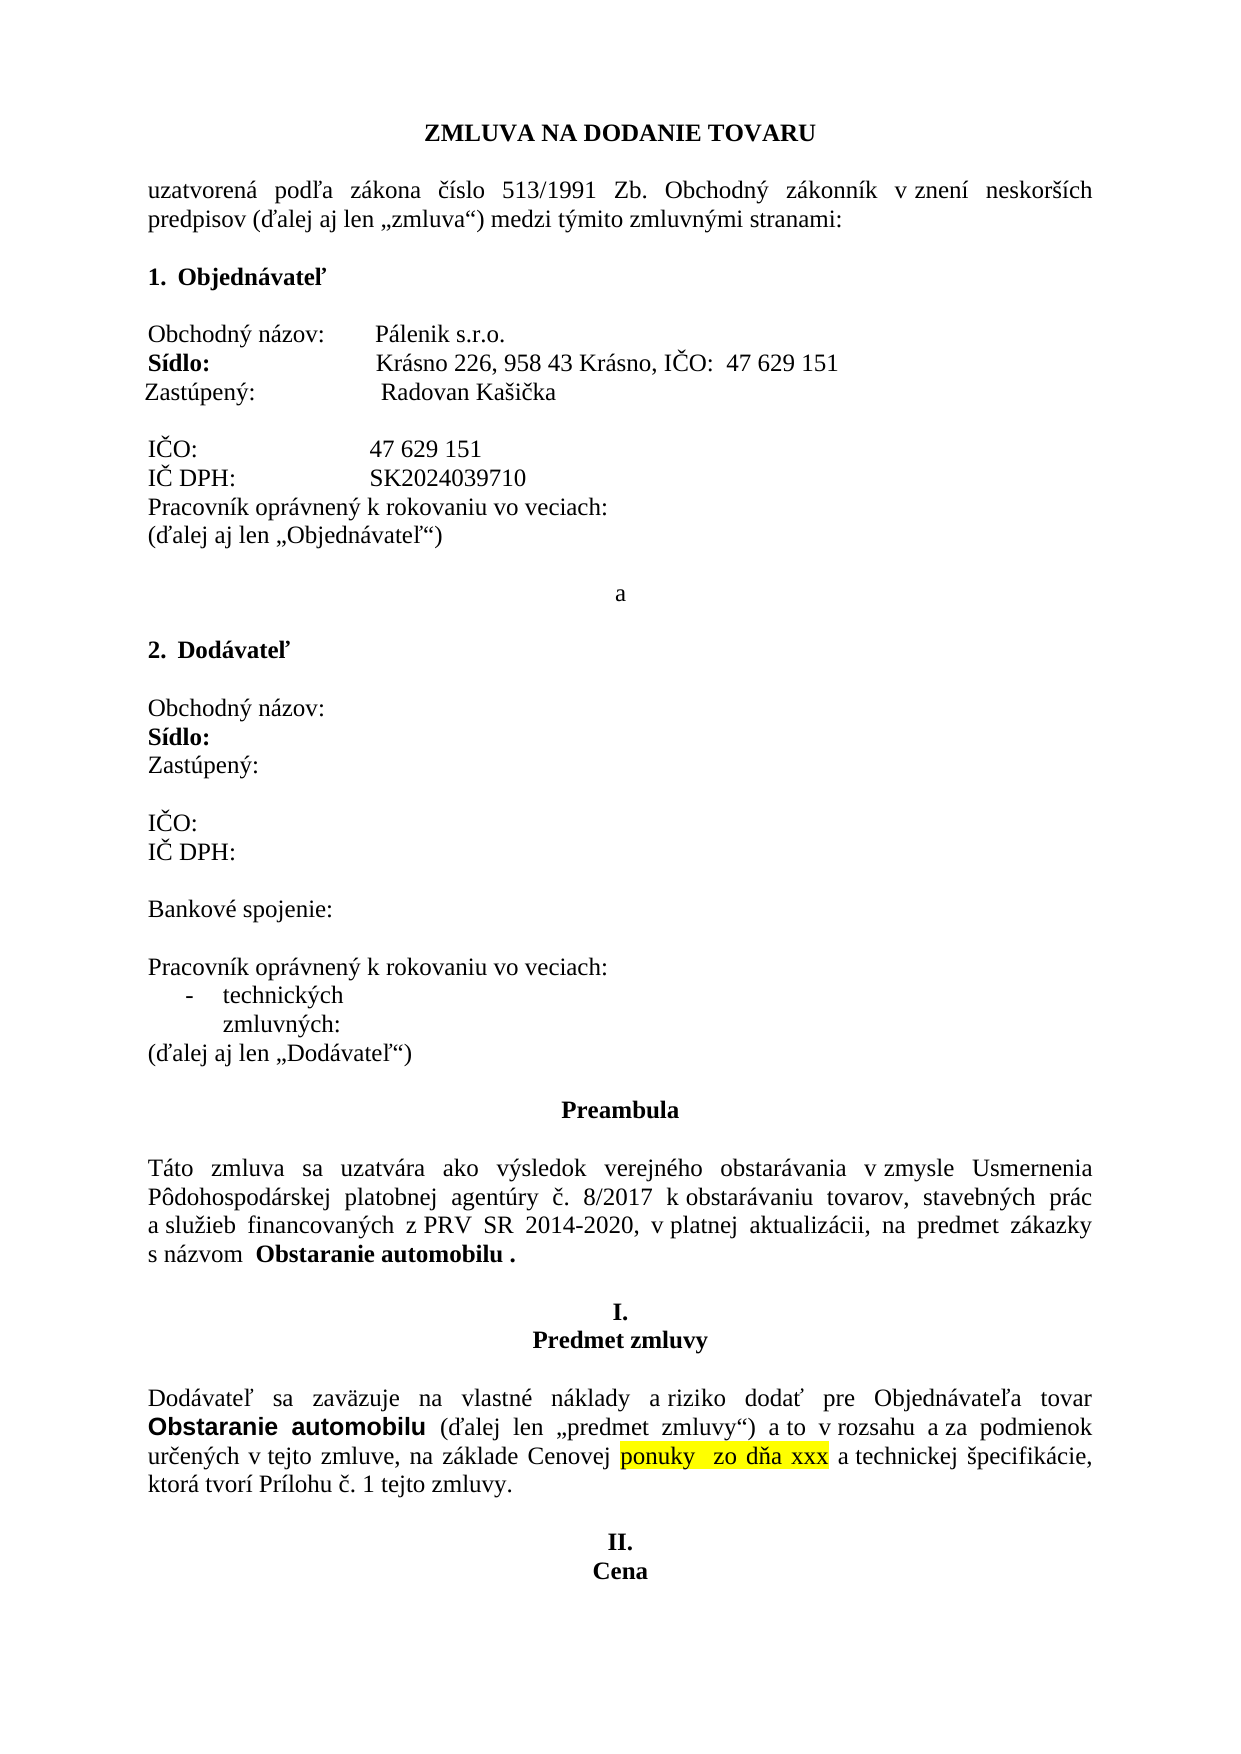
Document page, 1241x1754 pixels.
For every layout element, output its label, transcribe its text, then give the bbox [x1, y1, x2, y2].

text IČ DPH: [148, 837, 1092, 866]
text IČO: [148, 808, 1092, 837]
text IČ DPH: SK2024039710 [148, 463, 1092, 492]
text uzatvorená podľa zákona číslo 513/1991 Zb. Obchodný zákonník v znení neskorších predpisov (ďalej aj len „zmluva“) medzi týmito zmluvnými stranami: [148, 176, 1092, 233]
list Objednávateľ [148, 262, 1092, 291]
text Bankové spojenie: [148, 894, 1092, 923]
text Obchodný názov: [148, 693, 1092, 722]
text Preambula [148, 1096, 1092, 1124]
text Dodávateľ sa zaväzuje na vlastné náklady a riziko dodať pre Objednávateľa tovar Obstaranie automobilu (ďalej len „predmet zmluvy“) a to v rozsahu a za podmienok určených v tejto zmluve, na základe Cenovej ponuky zo dňa xxx a technickej špecifikácie, ktorá tvorí Prílohu č. 1 tejto zmluvy. [148, 1383, 1092, 1498]
text (ďalej aj len „Dodávateľ“) [148, 1038, 1092, 1067]
list technických [185, 981, 1092, 1009]
text II. [148, 1527, 1092, 1556]
text Pracovník oprávnený k rokovaniu vo veciach: [148, 492, 1092, 521]
text I. [148, 1297, 1092, 1326]
text ZMLUVA NA DODANIE TOVARU [148, 118, 1092, 147]
table_header Radovan Kašička [369, 377, 1151, 434]
list zmluvných: [223, 1009, 1092, 1038]
text Zastúpený: [148, 751, 1092, 779]
text Cena [148, 1556, 1092, 1584]
text Táto zmluva sa uzatvára ako výsledok verejného obstarávania v zmysle Usmernenia Pôdohospodárskej platobnej agentúry č. 8/2017 k obstarávaniu tovarov, stavebných prác a služieb financovaných z PRV SR 2014-2020, v platnej aktualizácii, na predmet zákazky s názvom Obstaranie automobilu . [148, 1153, 1092, 1268]
text Sídlo: Krásno 226, 958 43 Krásno, IČO: 47 629 151 [148, 348, 1092, 377]
text Sídlo: [148, 722, 1092, 751]
text IČO: 47 629 151 [148, 434, 1092, 463]
text a [148, 578, 1092, 607]
list Dodávateľ [148, 636, 1092, 664]
text Obchodný názov: Pálenik s.r.o. [148, 319, 1092, 348]
text Pracovník oprávnený k rokovaniu vo veciach: [148, 952, 1092, 981]
text (ďalej aj len „Objednávateľ“) [148, 521, 1092, 549]
text Predmet zmluvy [148, 1326, 1092, 1354]
table_header Zastúpený: [133, 377, 369, 434]
